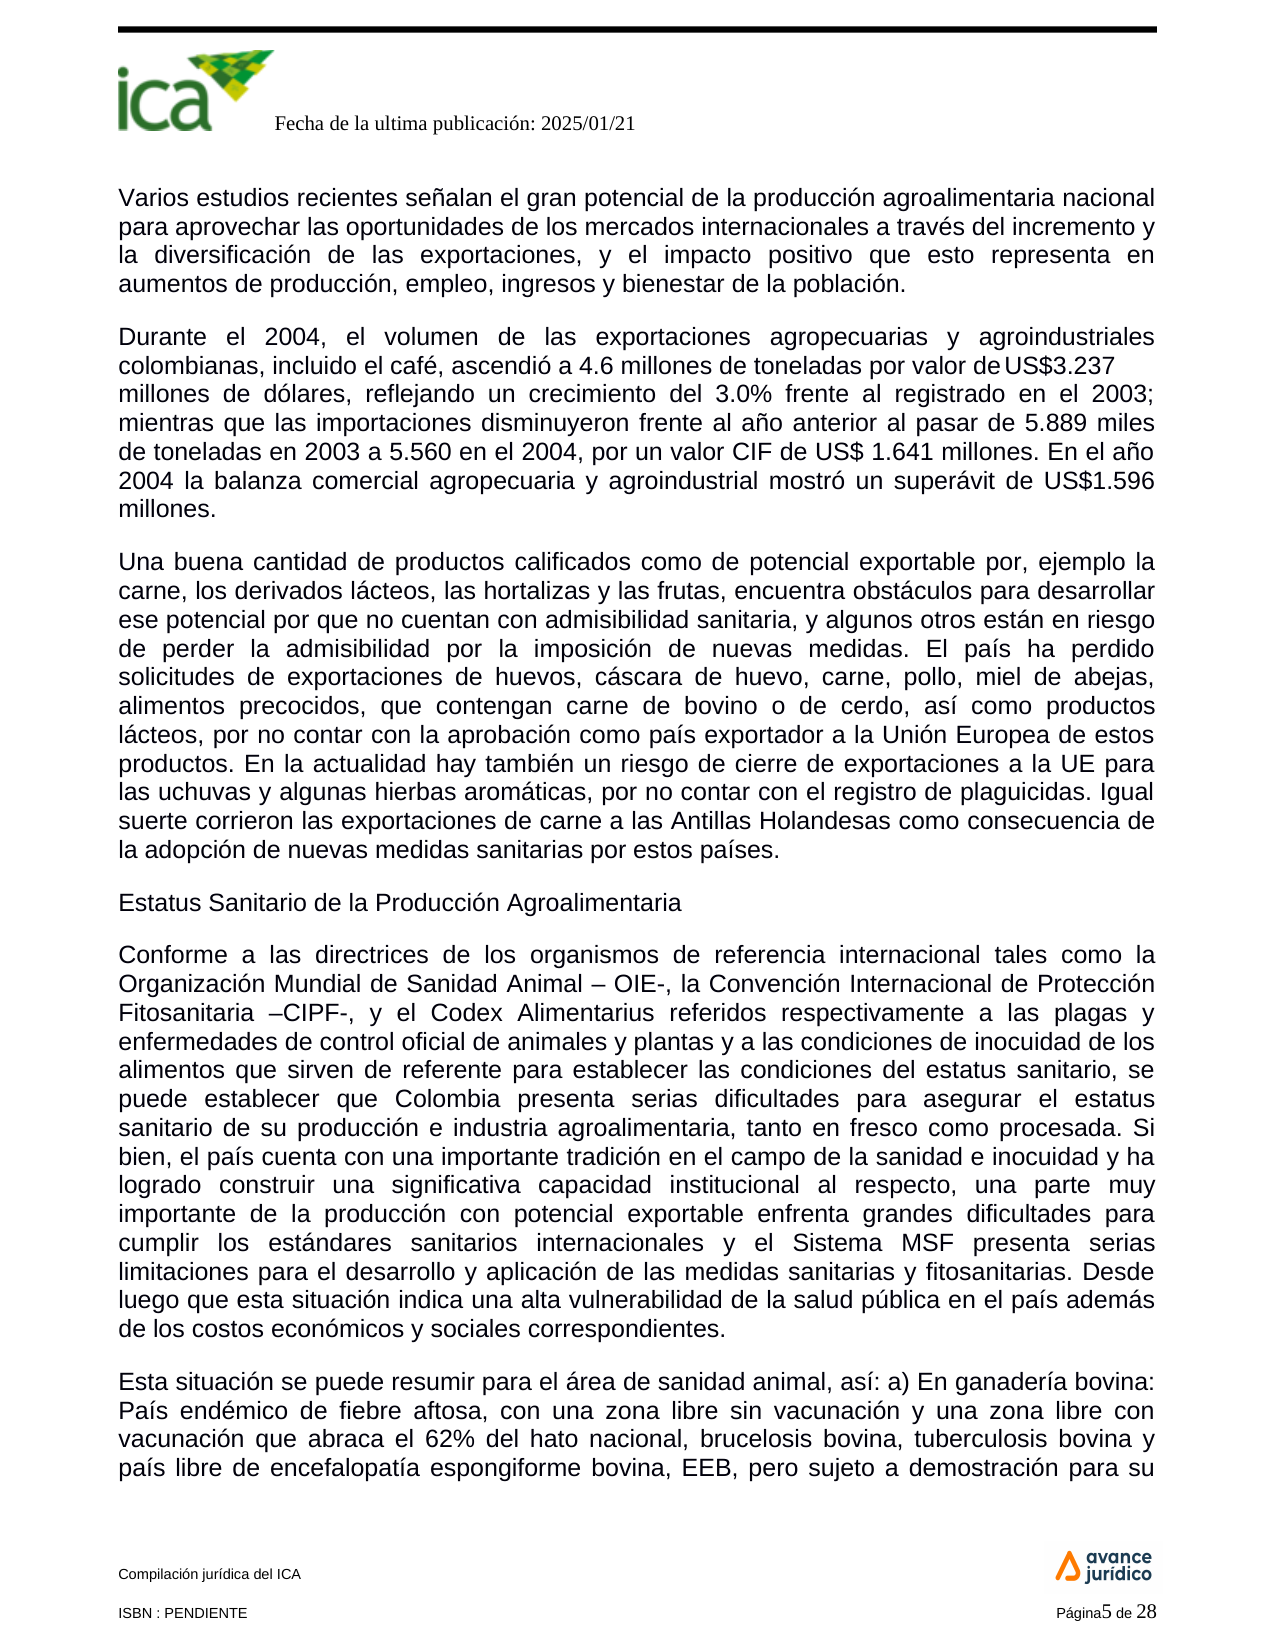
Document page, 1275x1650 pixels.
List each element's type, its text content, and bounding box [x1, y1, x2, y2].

text Conforme a las directrices de los organismos de referencia internacional tales como la Organización Mundial de Sanidad Animal – OIE-, la Convención Internacional de Protección Fitosanitaria –CIPF-, y el Codex Alimentarius referidos respectivamente a las plagas y enfermedades de control oficial de animales y plantas y a las condiciones de inocuidad de los alimentos que sirven de referente para establecer las condiciones del estatus sanitario, se puede establecer que Colombia presenta serias dificultades para asegurar el estatus sanitario de su producción e industria agroalimentaria, tanto en fresco como procesada. Si bien, el país cuenta con una importante tradición en el campo de la sanidad e inocuidad y ha logrado construir una significativa capacidad institucional al respecto, una parte muy importante de la producción con potencial exportable enfrenta grandes dificultades para cumplir los estándares sanitarios internacionales y el Sistema MSF presenta serias limitaciones para el desarrollo y aplicación de las medidas sanitarias y fitosanitarias. Desde luego que esta situación indica una alta vulnerabilidad de la salud pública en el país además de los costos económicos y sociales correspondientes. [118, 940, 1157, 1343]
text Estatus Sanitario de la Producción Agroalimentaria [118, 888, 1157, 916]
text Una buena cantidad de productos calificados como de potencial exportable por, ejemplo la carne, los derivados lácteos, las hortalizas y las frutas, encuentra obstáculos para desarrollar ese potencial por que no cuentan con admisibilidad sanitaria, y algunos otros están en riesgo de perder la admisibilidad por la imposición de nuevas medidas. El país ha perdido solicitudes de exportaciones de huevos, cáscara de huevo, carne, pollo, miel de abejas, alimentos precocidos, que contengan carne de bovino o de cerdo, así como productos lácteos, por no contar con la aprobación como país exportador a la Unión Europea de estos productos. En la actualidad hay también un riesgo de cierre de exportaciones a la UE para las uchuvas y algunas hierbas aromáticas, por no contar con el registro de plaguicidas. Igual suerte corrieron las exportaciones de carne a las Antillas Holandesas como consecuencia de la adopción de nuevas medidas sanitarias por estos países. [118, 547, 1157, 863]
text Varios estudios recientes señalan el gran potencial de la producción agroalimentaria nacional para aprovechar las oportunidades de los mercados internacionales a través del incremento y la diversificación de las exportaciones, y el impacto positivo que esto representa en aumentos de producción, empleo, ingresos y bienestar de la población. [118, 183, 1157, 298]
text Durante el 2004, el volumen de las exportaciones agropecuarias y agroindustriales colombianas, incluido el café, ascendió a 4.6 millones de toneladas por valor de US$3.237 millones de dólares, reflejando un crecimiento del 3.0% frente al registrado en el 2003; mientras que las importaciones disminuyeron frente al año anterior al pasar de 5.889 miles de toneladas en 2003 a 5.560 en el 2004, por un valor CIF de US$ 1.641 millones. En el año 2004 la balanza comercial agropecuaria y agroindustrial mostró un superávit de US$1.596 millones. [118, 322, 1157, 523]
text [118, 1367, 1157, 1482]
